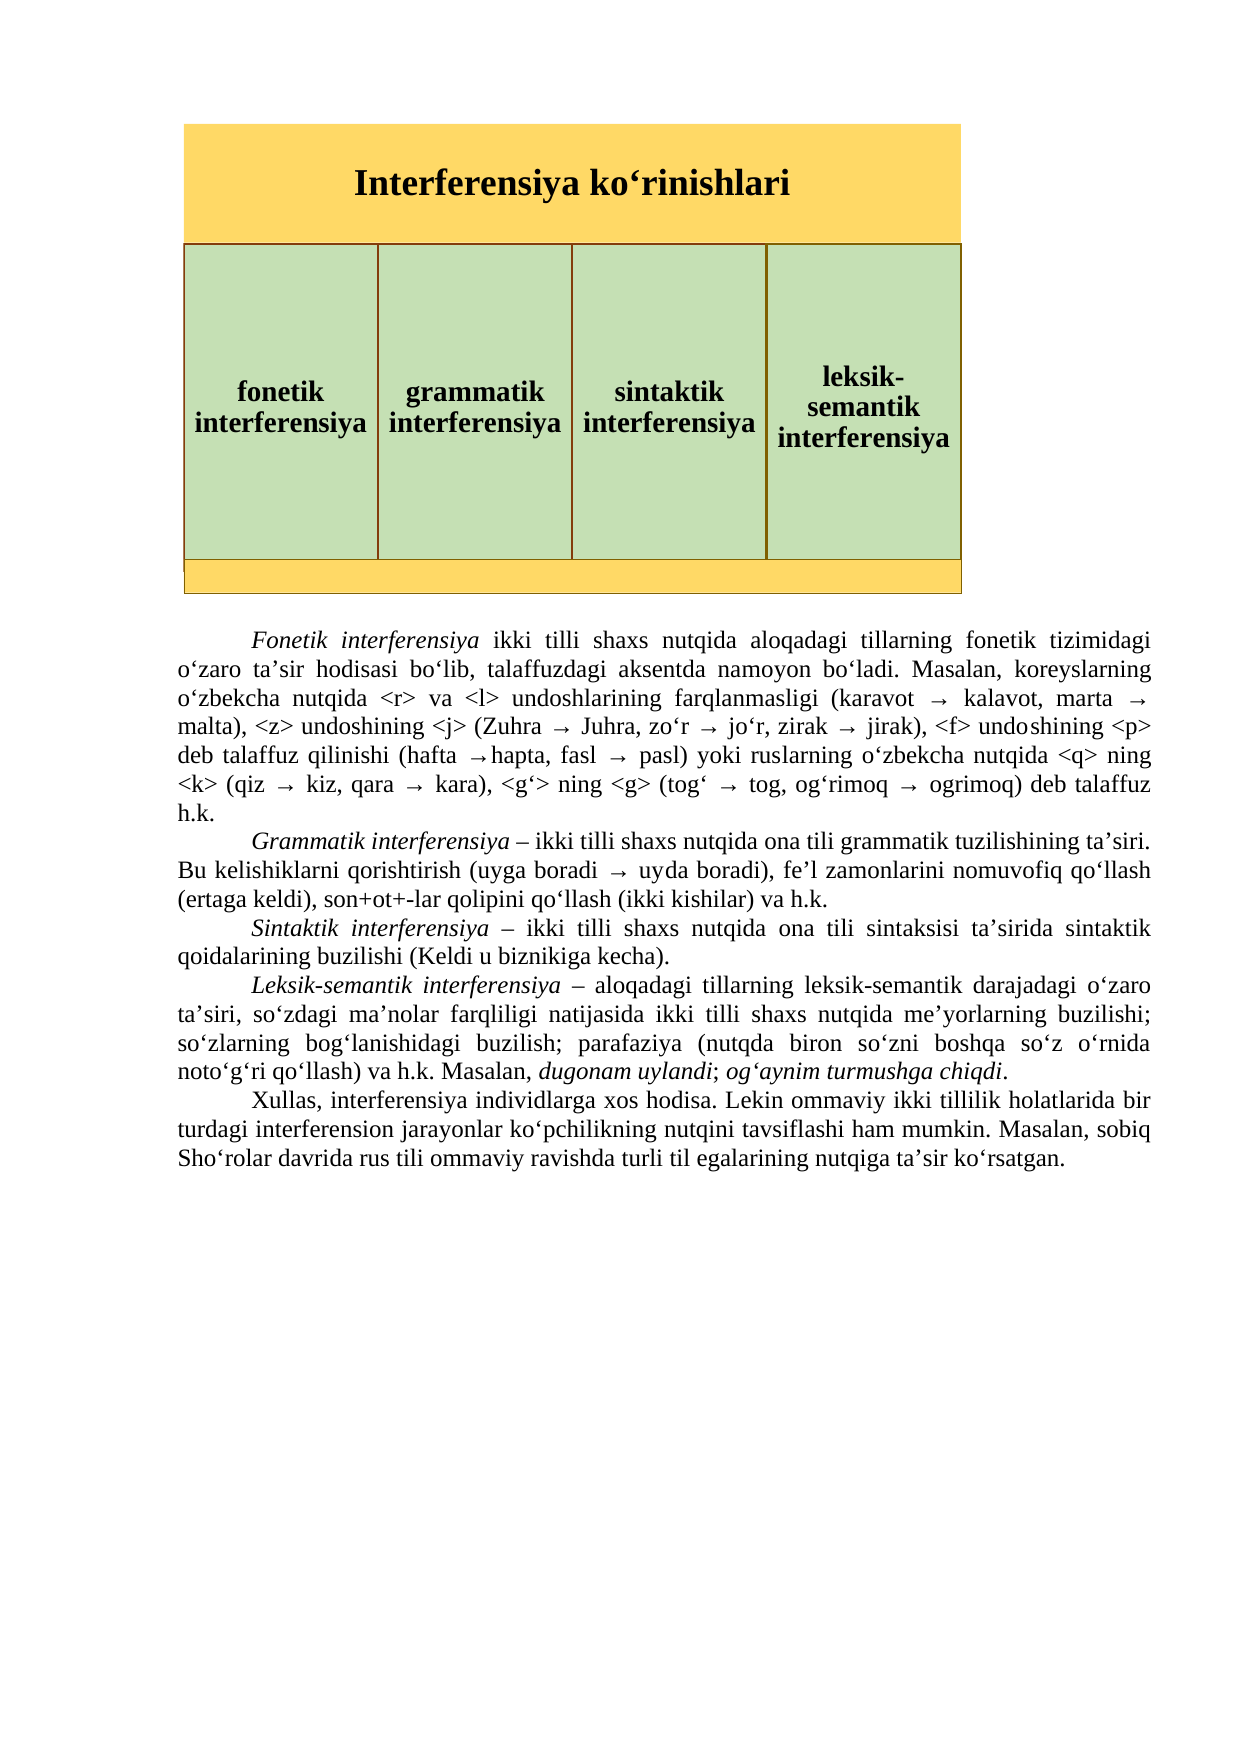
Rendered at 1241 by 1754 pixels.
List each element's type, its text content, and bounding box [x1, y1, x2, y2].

text Grammatik interferensiya – ikki tilli shaxs nutqida ona tili grammatik tuzilishining ta’siri. Bu kelishiklarni qorishtirish (uyga boradi → uyda boradi), fe’l zamonlarini nomuvofiq qo‘llash (ertaga keldi), son+ot+-lar qolipini qo‘llash (ikki kishilar) va h.k. [177, 826, 1152, 913]
text Sintaktik interferensiya – ikki tilli shaxs nutqida ona tili sintaksisi ta’sirida sintaktik qoidalarining buzilishi (Keldi u biznikiga kecha). [177, 913, 1152, 970]
text Leksik-semantik interferensiya – aloqadagi tillarning leksik-semantik darajadagi o‘zaro ta’siri, so‘zdagi ma’nolar farqliligi natijasida ikki tilli shaxs nutqida me’yorlarning buzilishi; so‘zlarning bog‘lanishidagi buzilish; parafaziya (nutqda biron so‘zni boshqa so‘z o‘rnida noto‘g‘ri qo‘llash) va h.k. Masalan, dugonam uylandi; og‘aynim turmushga chiqdi. [177, 970, 1152, 1085]
text Fonetik interferensiya ikki tilli shaxs nutqida aloqadagi tillarning fonetik tizimidagi o‘zaro ta’sir hodisasi bo‘lib, talaffuzdagi aksentda namoyon bo‘ladi. Masalan, koreyslarning o‘zbekcha nutqida <r> va <l> undoshlarining farqlanmasligi (karavot → kalavot, marta → malta), <z> undoshining <j> (Zuhra → Juhra, zo‘r → jo‘r, zirak → jirak), <f> undoshining <p> deb talaffuz qilinishi (hafta →hapta, fasl → pasl) yoki ruslarning o‘zbekcha nutqida <q> ning <k> (qiz → kiz, qara → kara), <g‘> ning <g> (tog‘ → tog, og‘rimoq → ogrimoq) deb talaffuz h.k. [177, 625, 1152, 826]
text Xullas, interferensiya individlarga xos hodisa. Lekin ommaviy ikki tillilik holatlarida bir turdagi interferension jarayonlar ko‘pchilikning nutqini tavsiflashi ham mumkin. Masalan, sobiq Sho‘rolar davrida rus tili ommaviy ravishda turli til egalarining nutqiga ta’sir ko‘rsatgan. [177, 1085, 1152, 1171]
